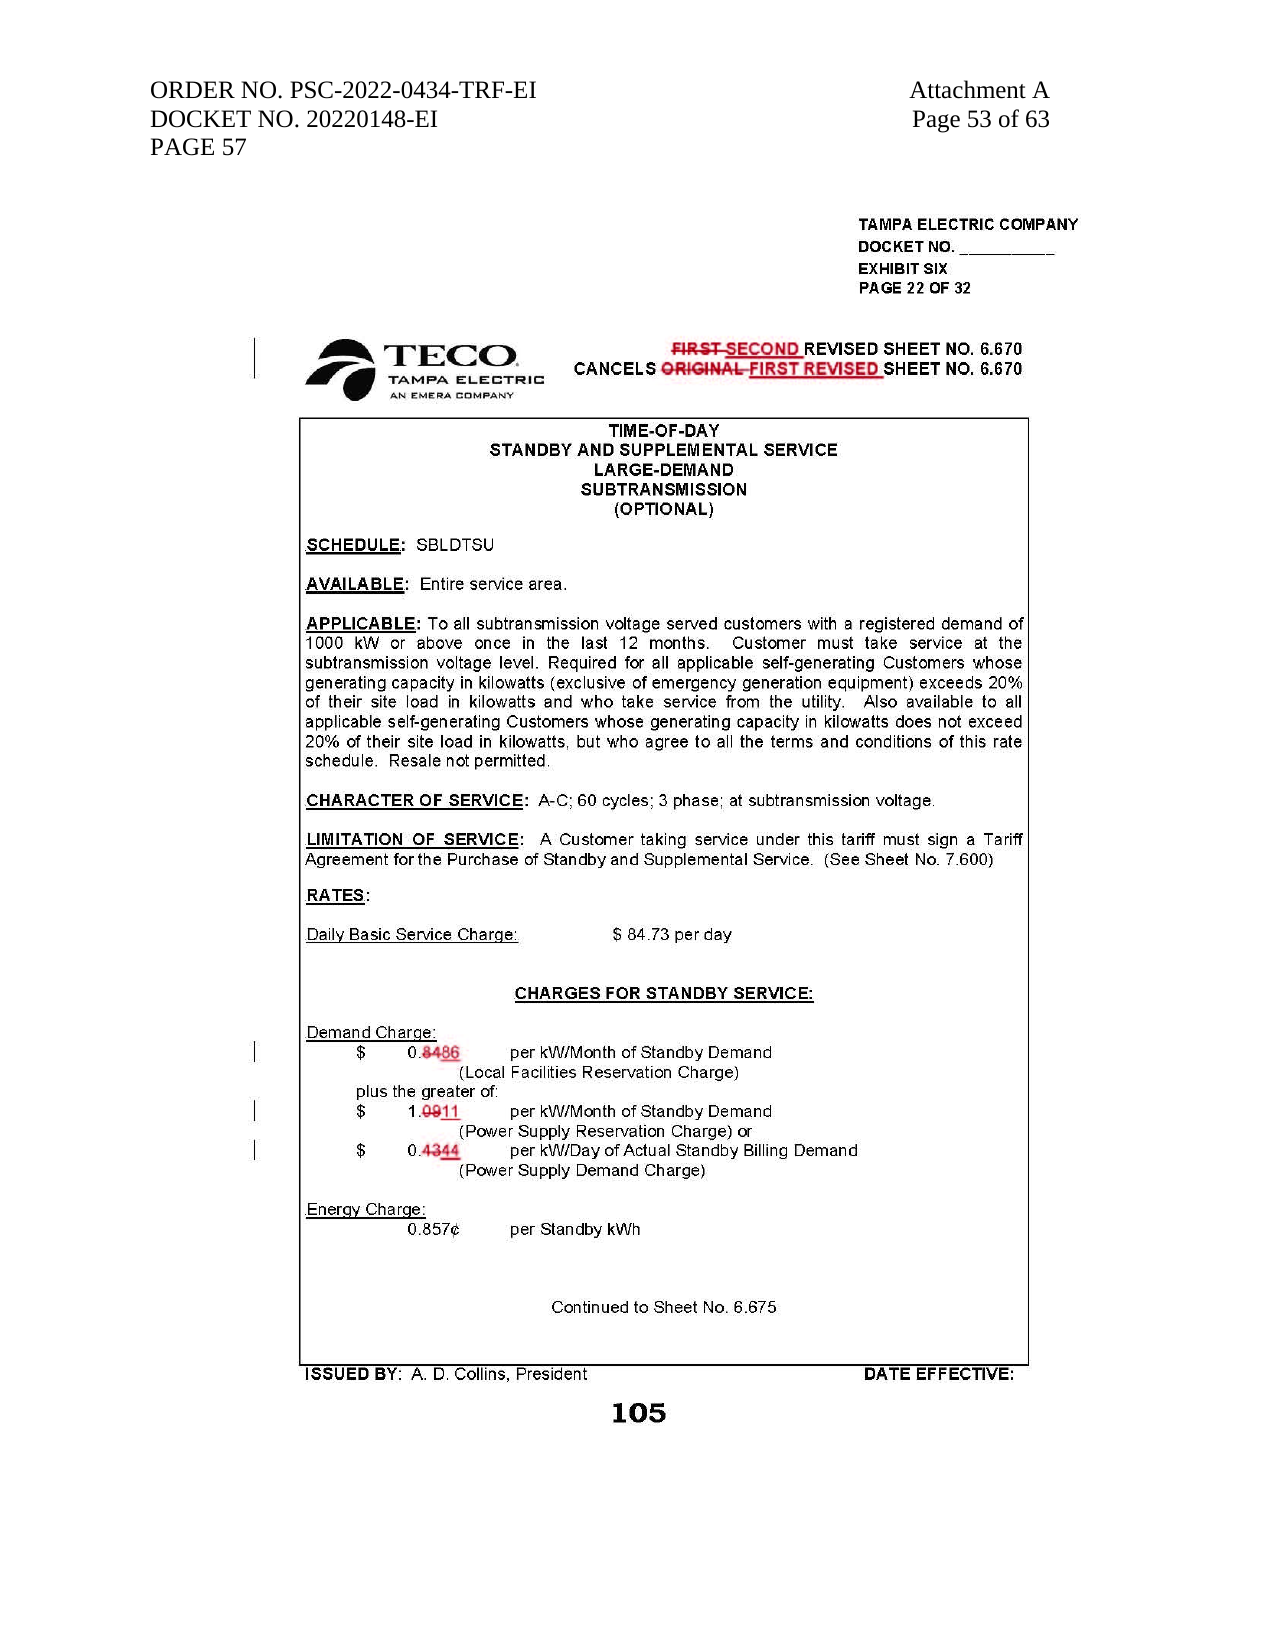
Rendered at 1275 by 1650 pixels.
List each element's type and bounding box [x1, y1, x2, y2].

picture [150, 190, 1125, 1452]
